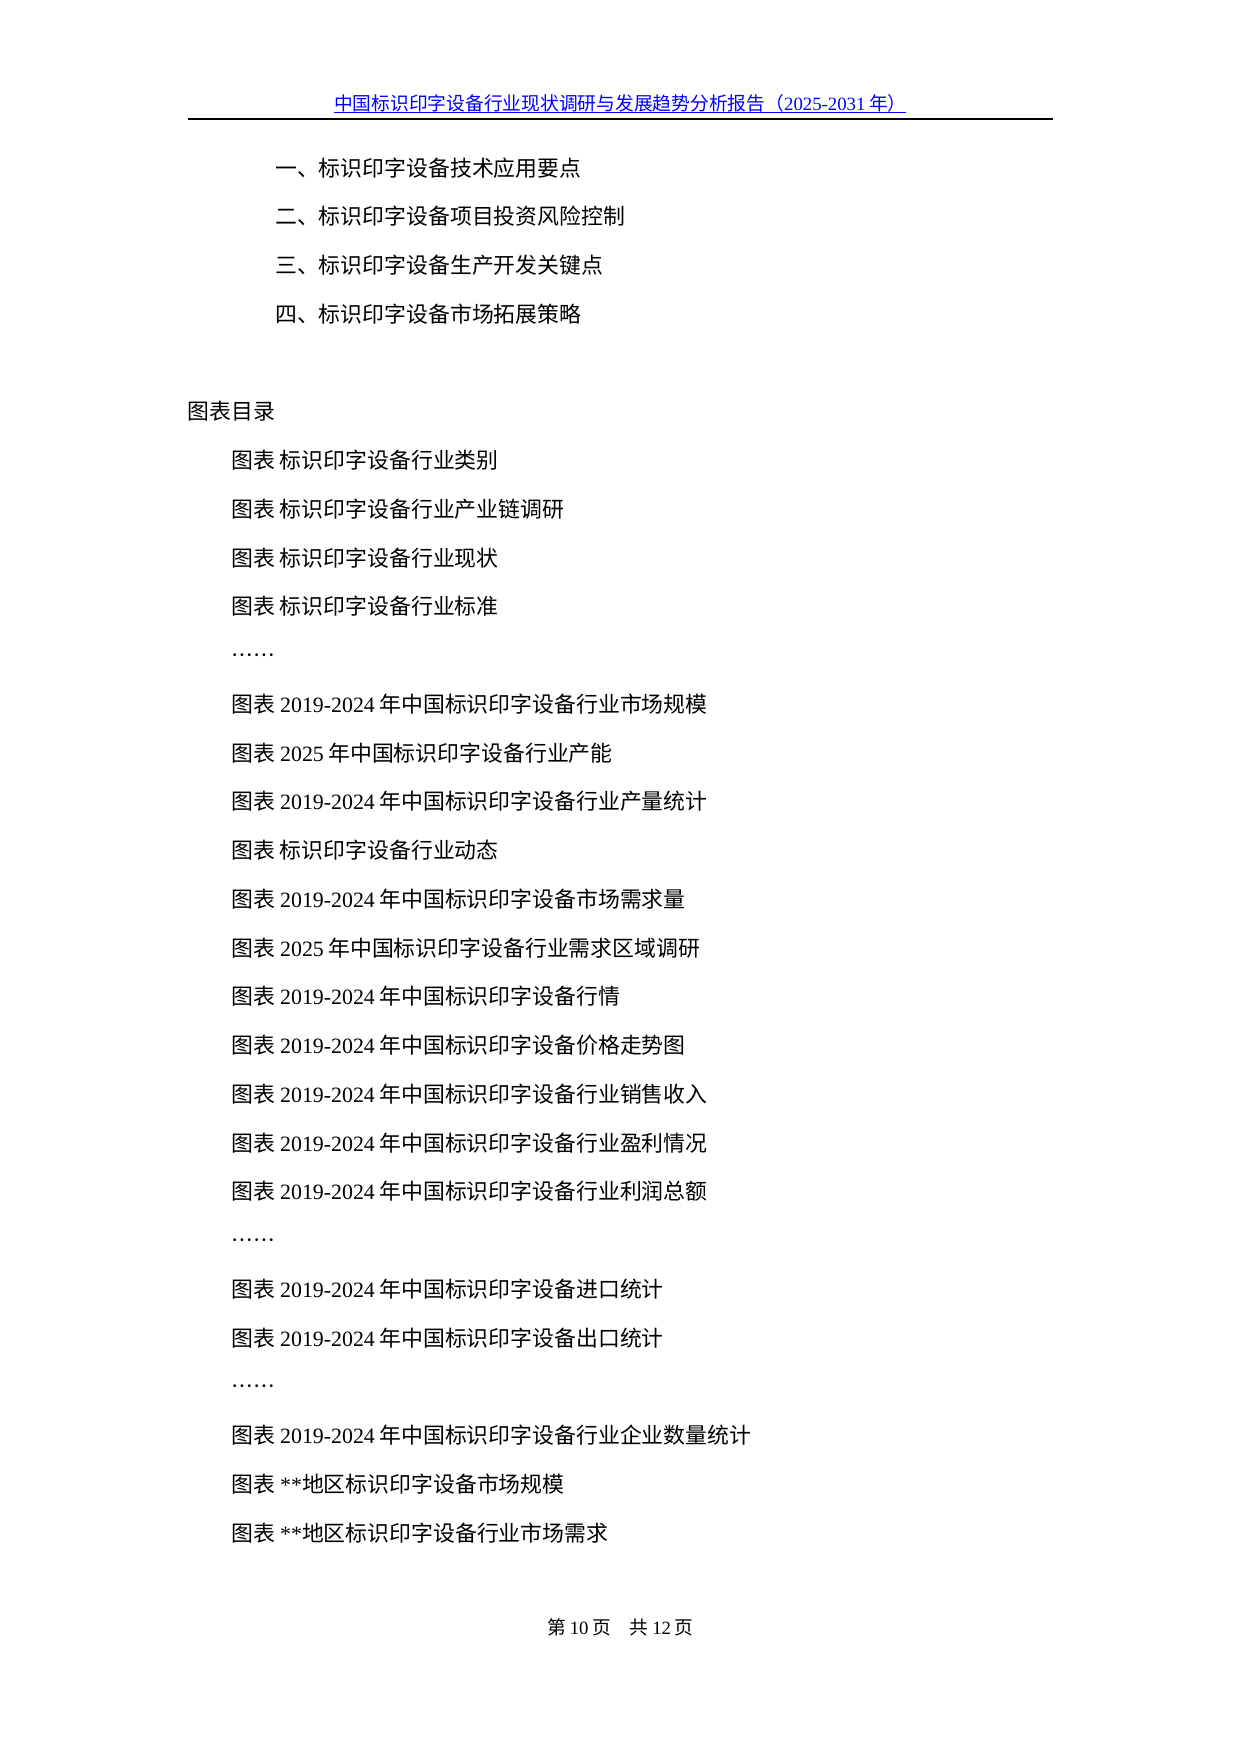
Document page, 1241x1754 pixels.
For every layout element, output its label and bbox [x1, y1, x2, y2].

text [187, 150, 1053, 1548]
